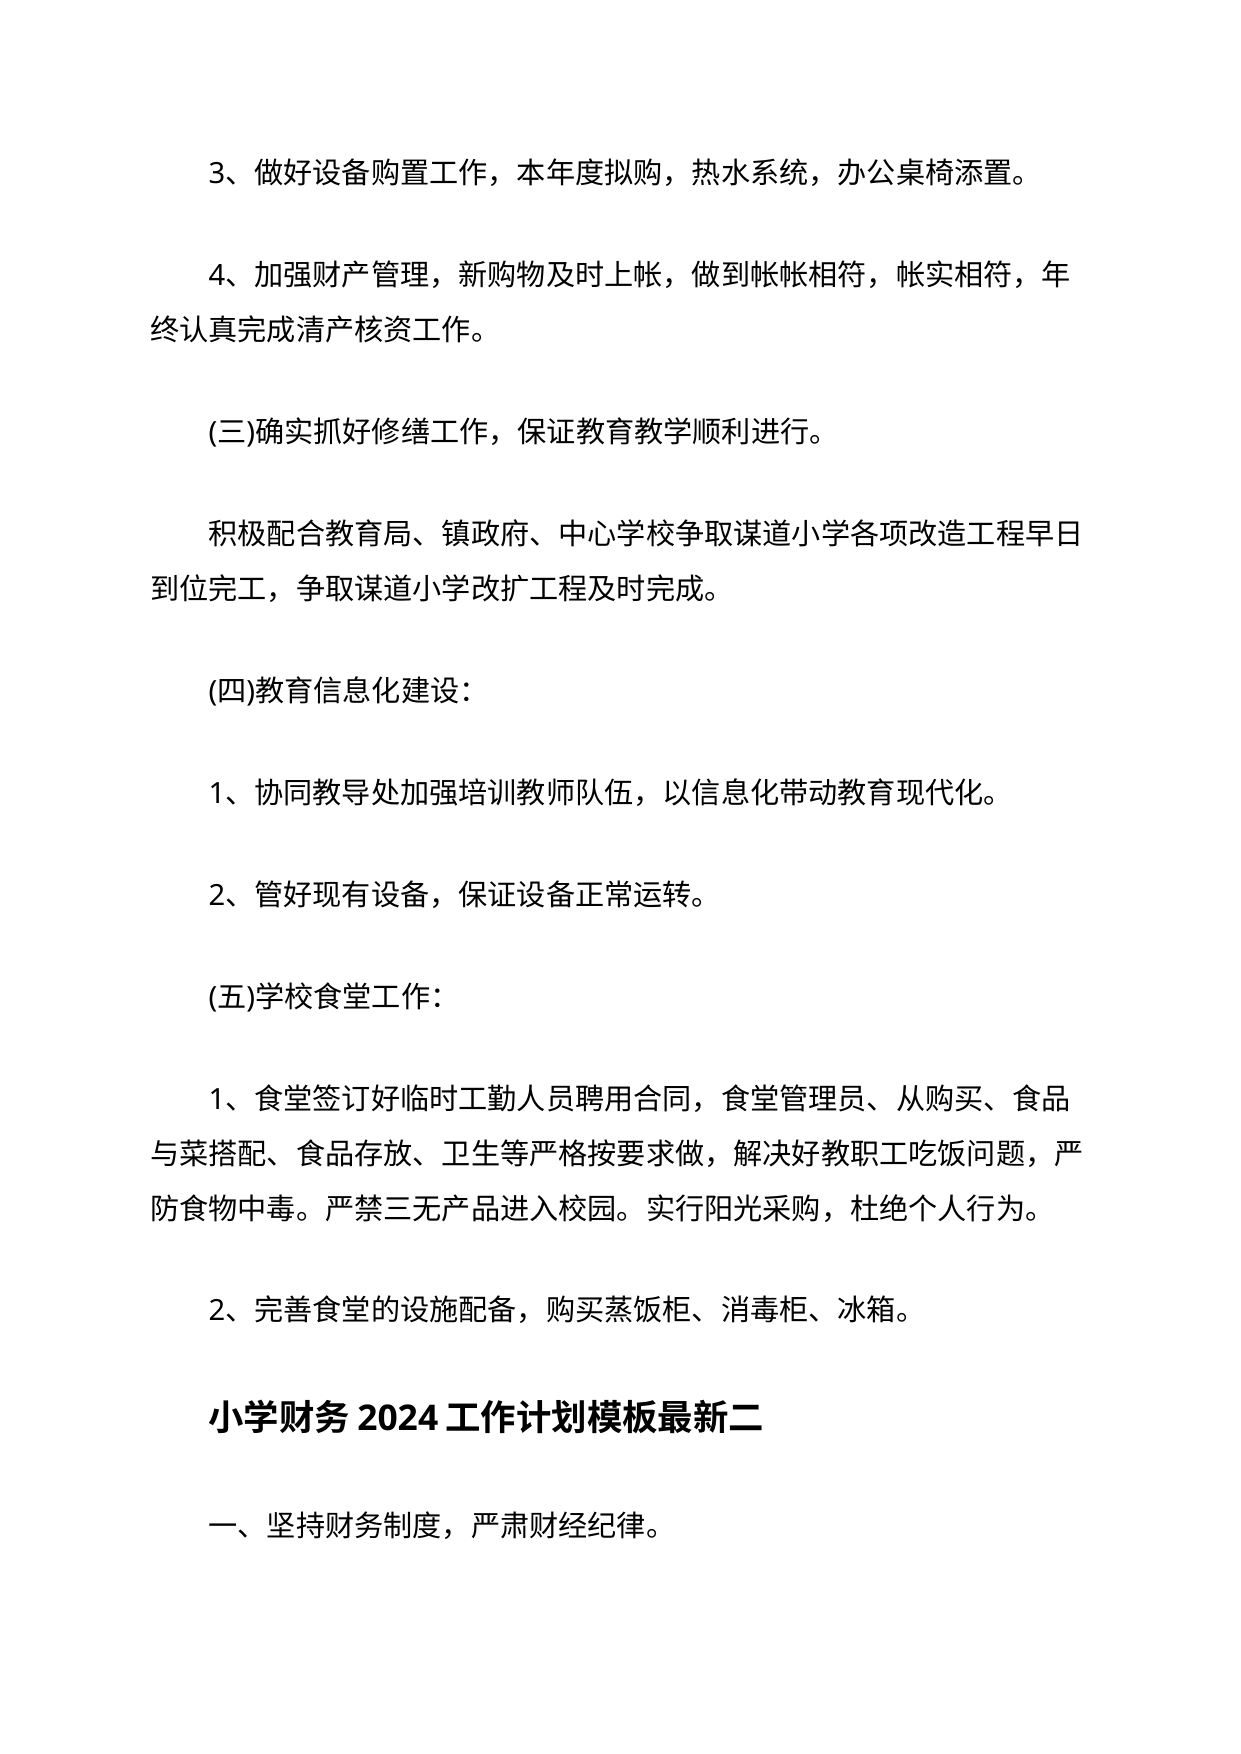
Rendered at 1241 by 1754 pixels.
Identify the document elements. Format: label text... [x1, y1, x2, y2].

text 4、加强财产管理，新购物及时上帐，做到帐帐相符，帐实相符，年终认真完成清产核资工作。 [150, 252, 1090, 349]
text 2、管好现有设备，保证设备正常运转。 [150, 871, 1090, 914]
text 2、完善食堂的设施配备，购买蒸饭柜、消毒柜、冰箱。 [150, 1287, 1090, 1329]
text 1、协同教导处加强培训教师队伍，以信息化带动教育现代化。 [150, 769, 1090, 812]
text (五)学校食堂工作： [150, 973, 1090, 1016]
text 积极配合教育局、镇政府、中心学校争取谋道小学各项改造工程早日到位完工，争取谋道小学改扩工程及时完成。 [150, 511, 1090, 608]
text 1、食堂签订好临时工勤人员聘用合同，食堂管理员、从购买、食品与菜搭配、食品存放、卫生等严格按要求做，解决好教职工吃饭问题，严防食物中毒。严禁三无产品进入校园。实行阳光采购，杜绝个人行为。 [150, 1075, 1090, 1227]
text 小学财务2024工作计划模板最新二 [150, 1389, 1090, 1440]
text 3、做好设备购置工作，本年度拟购，热水系统，办公桌椅添置。 [150, 150, 1090, 192]
text 一、坚持财务制度，严肃财经纪律。 [150, 1502, 1090, 1545]
text (三)确实抓好修缮工作，保证教育教学顺利进行。 [150, 409, 1090, 451]
text (四)教育信息化建设： [150, 667, 1090, 710]
